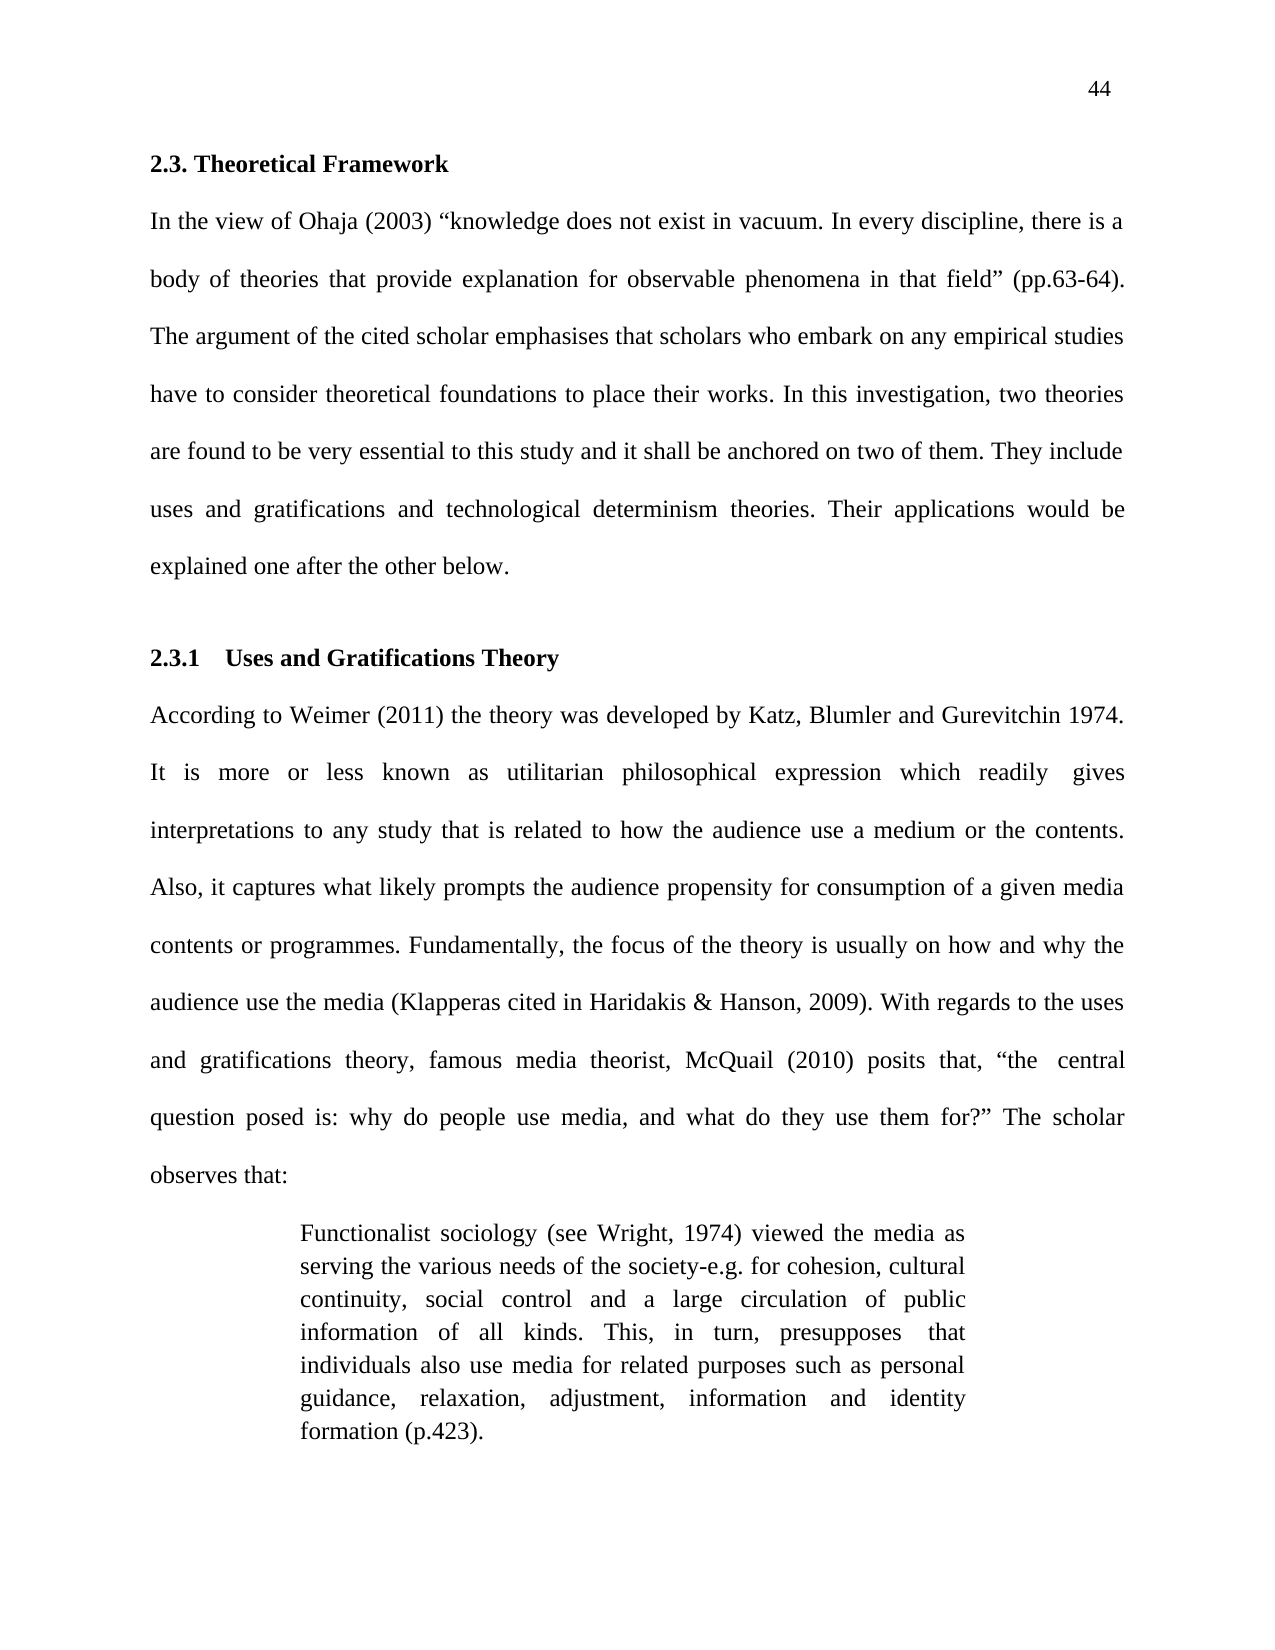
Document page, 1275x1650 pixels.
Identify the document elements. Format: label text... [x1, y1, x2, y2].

text According to Weimer (2011) the theory was developed by Katz, Blumler and Gurevitchin 1974. It is more or less known as utilitarian philosophical expression which readily gives interpretations to any study that is related to how the audience use a medium or the contents. Also, it captures what likely prompts the audience propensity for consumption of a given media contents or programmes. Fundamentally, the focus of the theory is usually on how and why the audience use the media (Klapperas cited in Haridakis & Hanson, 2009). With regards to the uses and gratifications theory, famous media theorist, McQuail (2010) posits that, “the central question posed is: why do people use media, and what do they use them for?” The scholar observes that: [150, 700, 1125, 1189]
subtitle Uses and Gratifications Theory [150, 643, 1202, 672]
subtitle Theoretical Framework [150, 149, 1202, 178]
text Functionalist sociology (see Wright, 1974) viewed the media as serving the various needs of the society-e.g. for cohesion, cultural continuity, social control and a large circulation of public information of all kinds. This, in turn, presupposes that individuals also use media for related purposes such as personal guidance, relaxation, adjustment, information and identity formation (p.423). [300, 1218, 966, 1445]
text In the view of Ohaja (2003) “knowledge does not exist in vacuum. In every discipline, there is a body of theories that provide explanation for observable phenomena in that field” (pp.63-64). The argument of the cited scholar emphasises that scholars who embark on any empirical studies have to consider theoretical foundations to place their works. In this investigation, two theories are found to be very essential to this study and it shall be anchored on two of them. They include uses and gratifications and technological determinism theories. Their applications would be explained one after the other below. [150, 206, 1125, 580]
